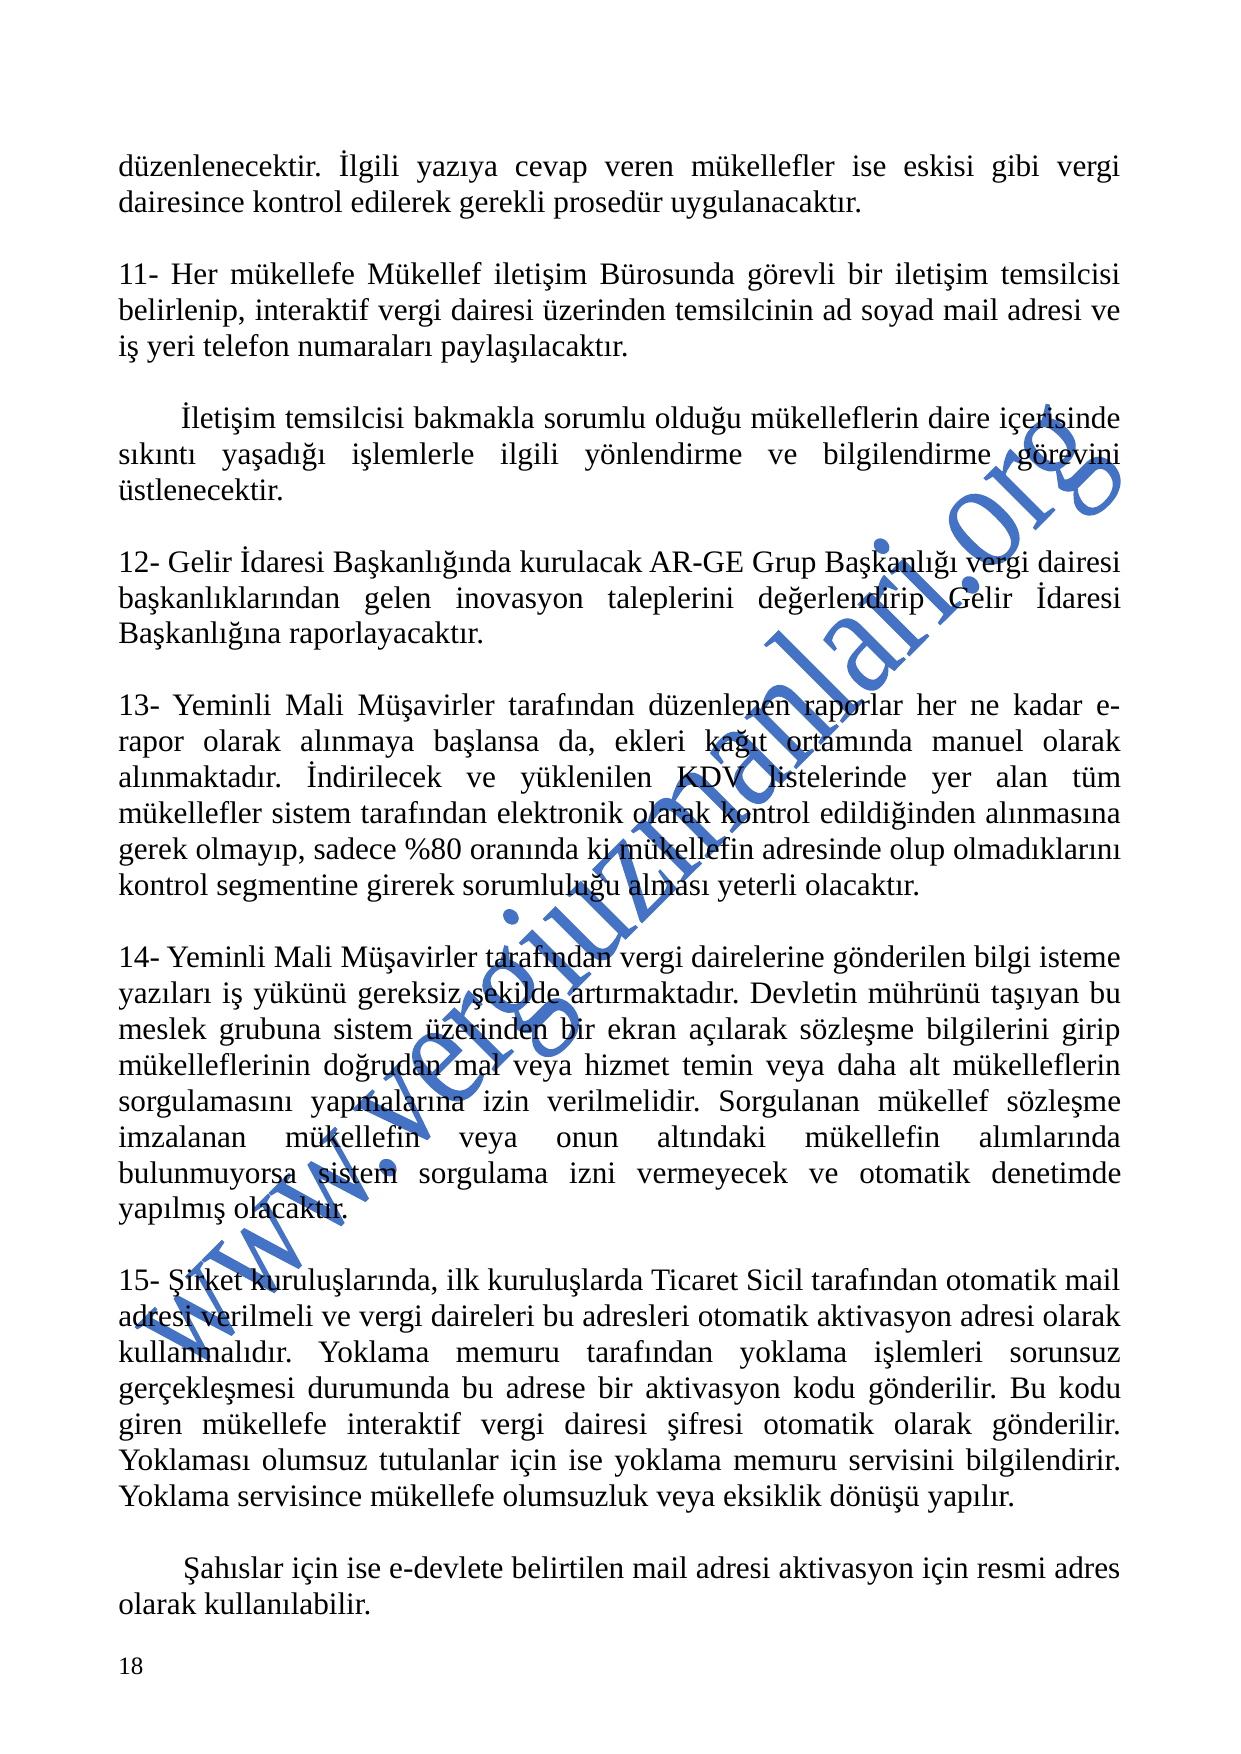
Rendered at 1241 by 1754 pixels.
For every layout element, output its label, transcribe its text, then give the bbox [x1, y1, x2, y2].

text 11- Her mükellefe Mükellef iletişim Bürosunda görevli bir iletişim temsilcisi belirlenip, interaktif vergi dairesi üzerinden temsilcinin ad soyad mail adresi ve iş yeri telefon numaraları paylaşılacaktır. [118, 255, 1122, 363]
text 14- Yeminli Mali Müşavirler tarafından vergi dairelerine gönderilen bilgi isteme yazıları iş yükünü gereksiz şekilde artırmaktadır. Devletin mührünü taşıyan bu meslek grubuna sistem üzerinden bir ekran açılarak sözleşme bilgilerini girip mükelleflerinin doğrudan mal veya hizmet temin veya daha alt mükelleflerin sorgulamasını yapmalarına izin verilmelidir. Sorgulanan mükellef sözleşme imzalanan mükellefin veya onun altındaki mükellefin alımlarında bulunmuyorsa sistem sorgulama izni vermeyecek ve otomatik denetimde yapılmış olacaktır. [118, 938, 1122, 1226]
text İletişim temsilcisi bakmakla sorumlu olduğu mükelleflerin daire içerisinde sıkıntı yaşadığı işlemlerle ilgili yönlendirme ve bilgilendirme görevini üstlenecektir. [118, 399, 1122, 507]
text 15- Şirket kuruluşlarında, ilk kuruluşlarda Ticaret Sicil tarafından otomatik mail adresi verilmeli ve vergi daireleri bu adresleri otomatik aktivasyon adresi olarak kullanmalıdır. Yoklama memuru tarafından yoklama işlemleri sorunsuz gerçekleşmesi durumunda bu adrese bir aktivasyon kodu gönderilir. Bu kodu giren mükellefe interaktif vergi dairesi şifresi otomatik olarak gönderilir. Yoklaması olumsuz tutulanlar için ise yoklama memuru servisini bilgilendirir. Yoklama servisince mükellefe olumsuzluk veya eksiklik dönüşü yapılır. [118, 1262, 1122, 1513]
text Şahıslar için ise e-devlete belirtilen mail adresi aktivasyon için resmi adres olarak kullanılabilir. [118, 1549, 1122, 1621]
text 12- Gelir İdaresi Başkanlığında kurulacak AR-GE Grup Başkanlığı vergi dairesi başkanlıklarından gelen inovasyon taleplerini değerlendirip Gelir İdaresi Başkanlığına raporlayacaktır. [118, 543, 1122, 651]
text 13- Yeminli Mali Müşavirler tarafından düzenlenen raporlar her ne kadar e-rapor olarak alınmaya başlansa da, ekleri kağıt ortamında manuel olarak alınmaktadır. İndirilecek ve yüklenilen KDV listelerinde yer alan tüm mükellefler sistem tarafından elektronik olarak kontrol edildiğinden alınmasına gerek olmayıp, sadece %80 oranında ki mükellefin adresinde olup olmadıklarını kontrol segmentine girerek sorumluluğu alması yeterli olacaktır. [118, 687, 1122, 902]
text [118, 148, 1122, 219]
